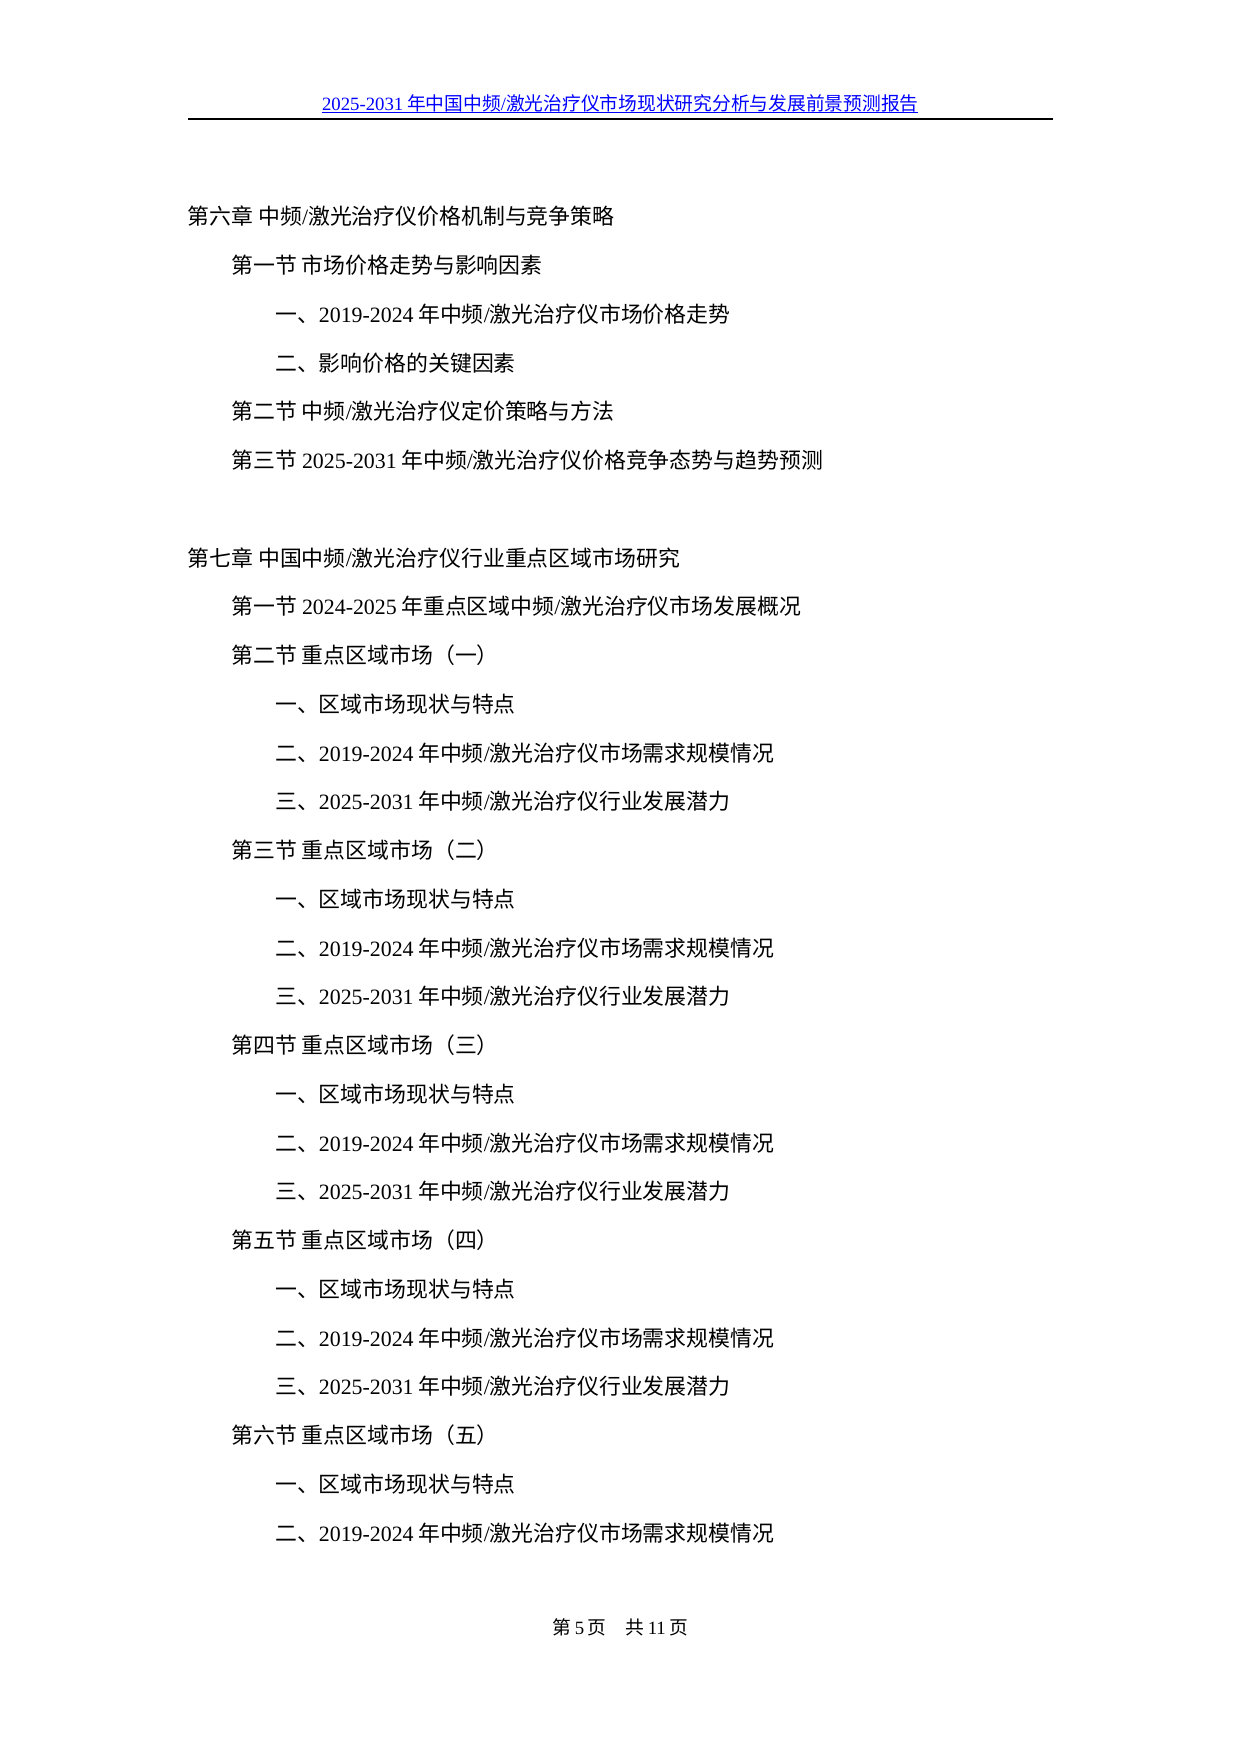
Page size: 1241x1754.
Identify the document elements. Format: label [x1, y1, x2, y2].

text [187, 150, 1053, 1548]
